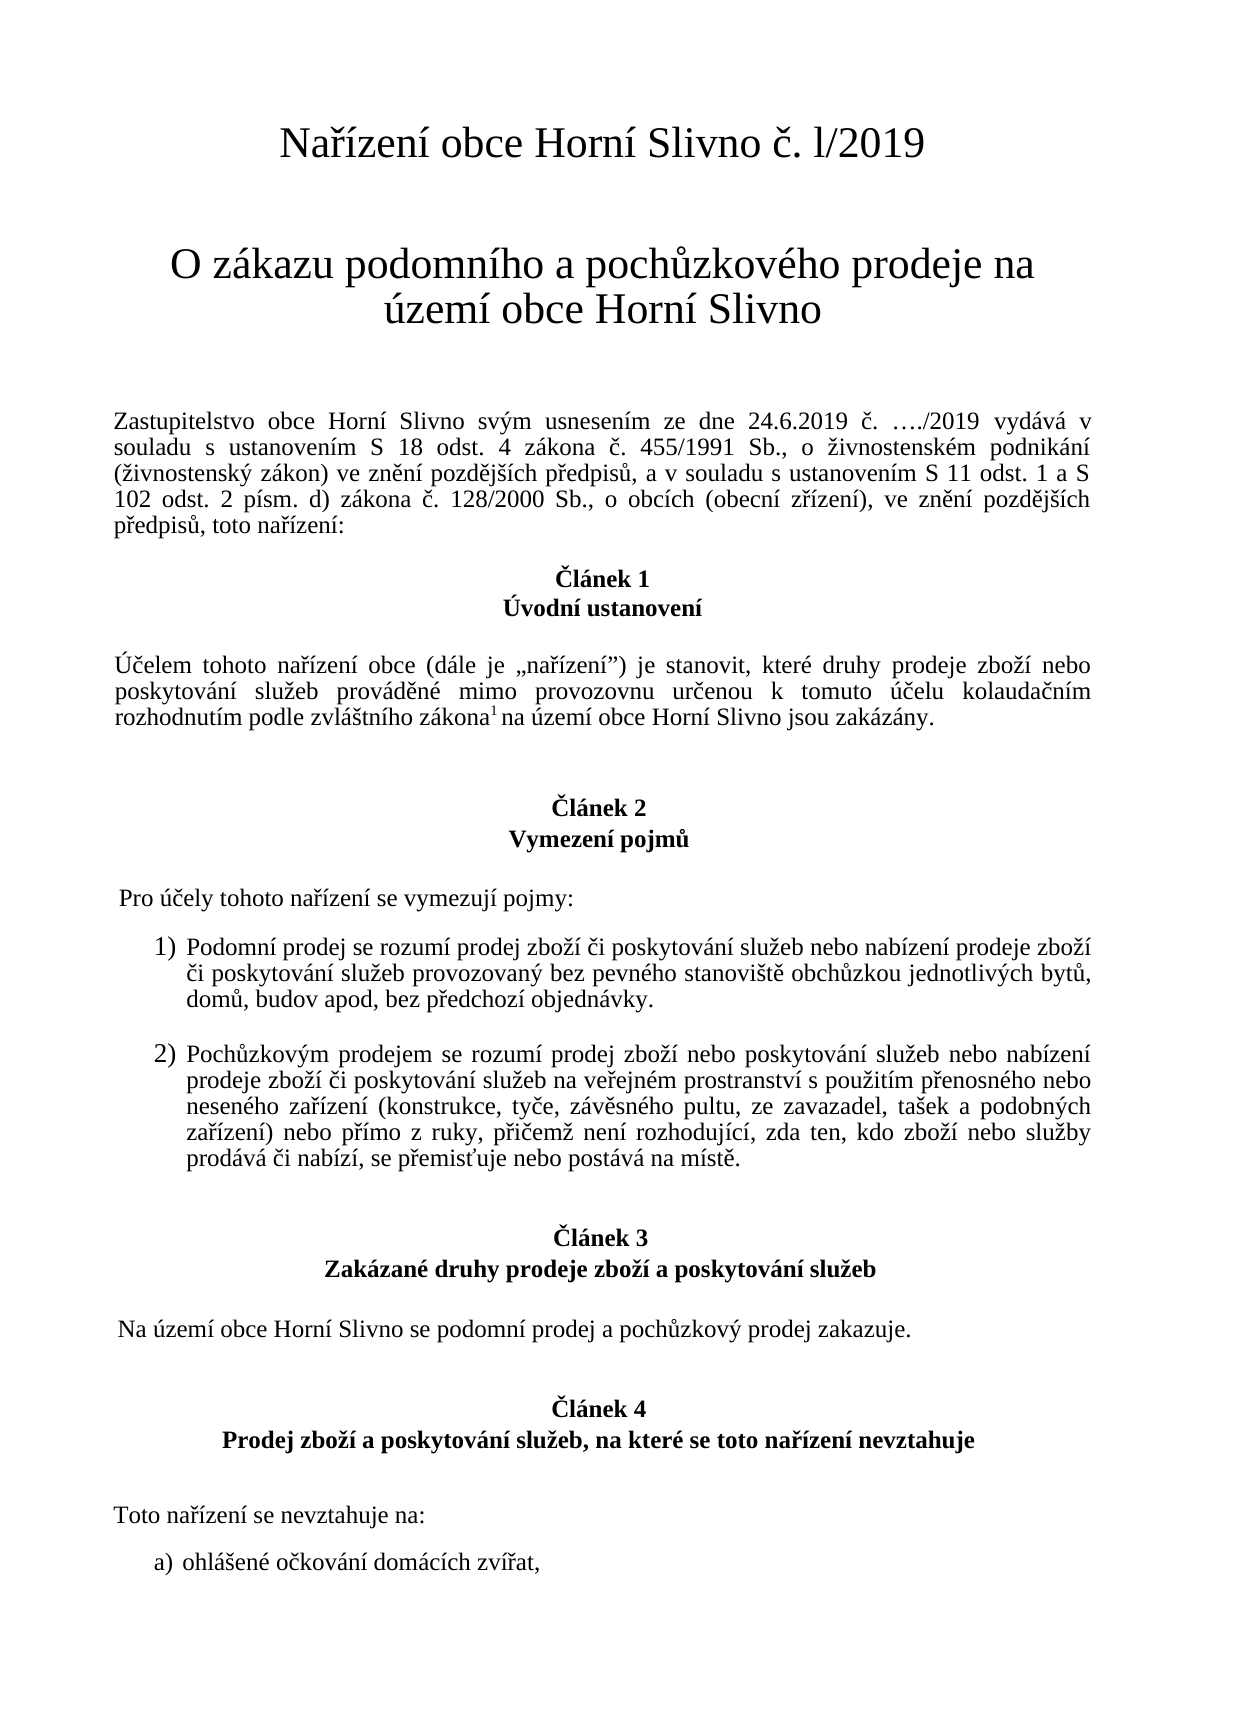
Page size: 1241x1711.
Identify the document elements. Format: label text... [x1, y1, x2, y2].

text Zakázané druhy prodeje zboží a poskytování služeb [113, 1254, 1088, 1283]
subtitle Nařízení obce Horní Slivno č. l/2019 [113, 121, 1092, 166]
text Úvodní ustanovení [113, 593, 1092, 622]
list ohlášené očkování domácích zvířat, [153, 1550, 1092, 1576]
text Článek 4 [113, 1394, 1084, 1423]
text Vymezení pojmů [113, 824, 1085, 852]
text Článek 2 [113, 793, 1085, 821]
subtitle O zákazu podomního a pochůzkového prodeje na území obce Horní Slivno [113, 242, 1092, 333]
list Pochůzkovým prodejem se rozumí prodej zboží nebo poskytování služeb nebo nabízení prodeje zboží či poskytování služeb na veřejném prostranství s použitím přenosného nebo neseného zařízení (konstrukce, tyče, závěsného pultu, ze zavazadel, tašek a podobných zařízení) nebo přímo z ruky, přičemž není rozhodující, zda ten, kdo zboží nebo služby prodává či nabízí, se přemisťuje nebo postává na místě. [153, 1040, 1092, 1172]
text Účelem tohoto nařízení obce (dále je „nařízení”) je stanovit, které druhy prodeje zboží nebo poskytování služeb prováděné mimo provozovnu určenou k tomuto účelu kolaudačním rozhodnutím podle zvláštního zákona1 na území obce Horní Slivno jsou zakázány. [114, 653, 1092, 731]
list Podomní prodej se rozumí prodej zboží či poskytování služeb nebo nabízení prodeje zboží či poskytování služeb provozovaný bez pevného stanoviště obchůzkou jednotlivých bytů, domů, budov apod, bez předchozí objednávky. [153, 933, 1092, 1013]
text Pro účely tohoto nařízení se vymezují pojmy: [118, 886, 1092, 912]
text Toto nařízení se nevztahuje na: [113, 1503, 1092, 1529]
text Článek 1 [113, 564, 1092, 593]
text Prodej zboží a poskytování služeb, na které se toto nařízení nevztahuje [113, 1425, 1084, 1454]
text Článek 3 [113, 1223, 1088, 1252]
text Zastupitelstvo obce Horní Slivno svým usnesením ze dne 24.6.2019 č. …./2019 vydává v souladu s ustanovením S 18 odst. 4 zákona č. 455/1991 Sb., o živnostenském podnikání (živnostenský zákon) ve znění pozdějších předpisů, a v souladu s ustanovením S 11 odst. 1 a S 102 odst. 2 písm. d) zákona č. 128/2000 Sb., o obcích (obecní zřízení), ve znění pozdějších předpisů, toto nařízení: [113, 409, 1092, 538]
text Na území obce Horní Slivno se podomní prodej a pochůzkový prodej zakazuje. [117, 1316, 1092, 1342]
